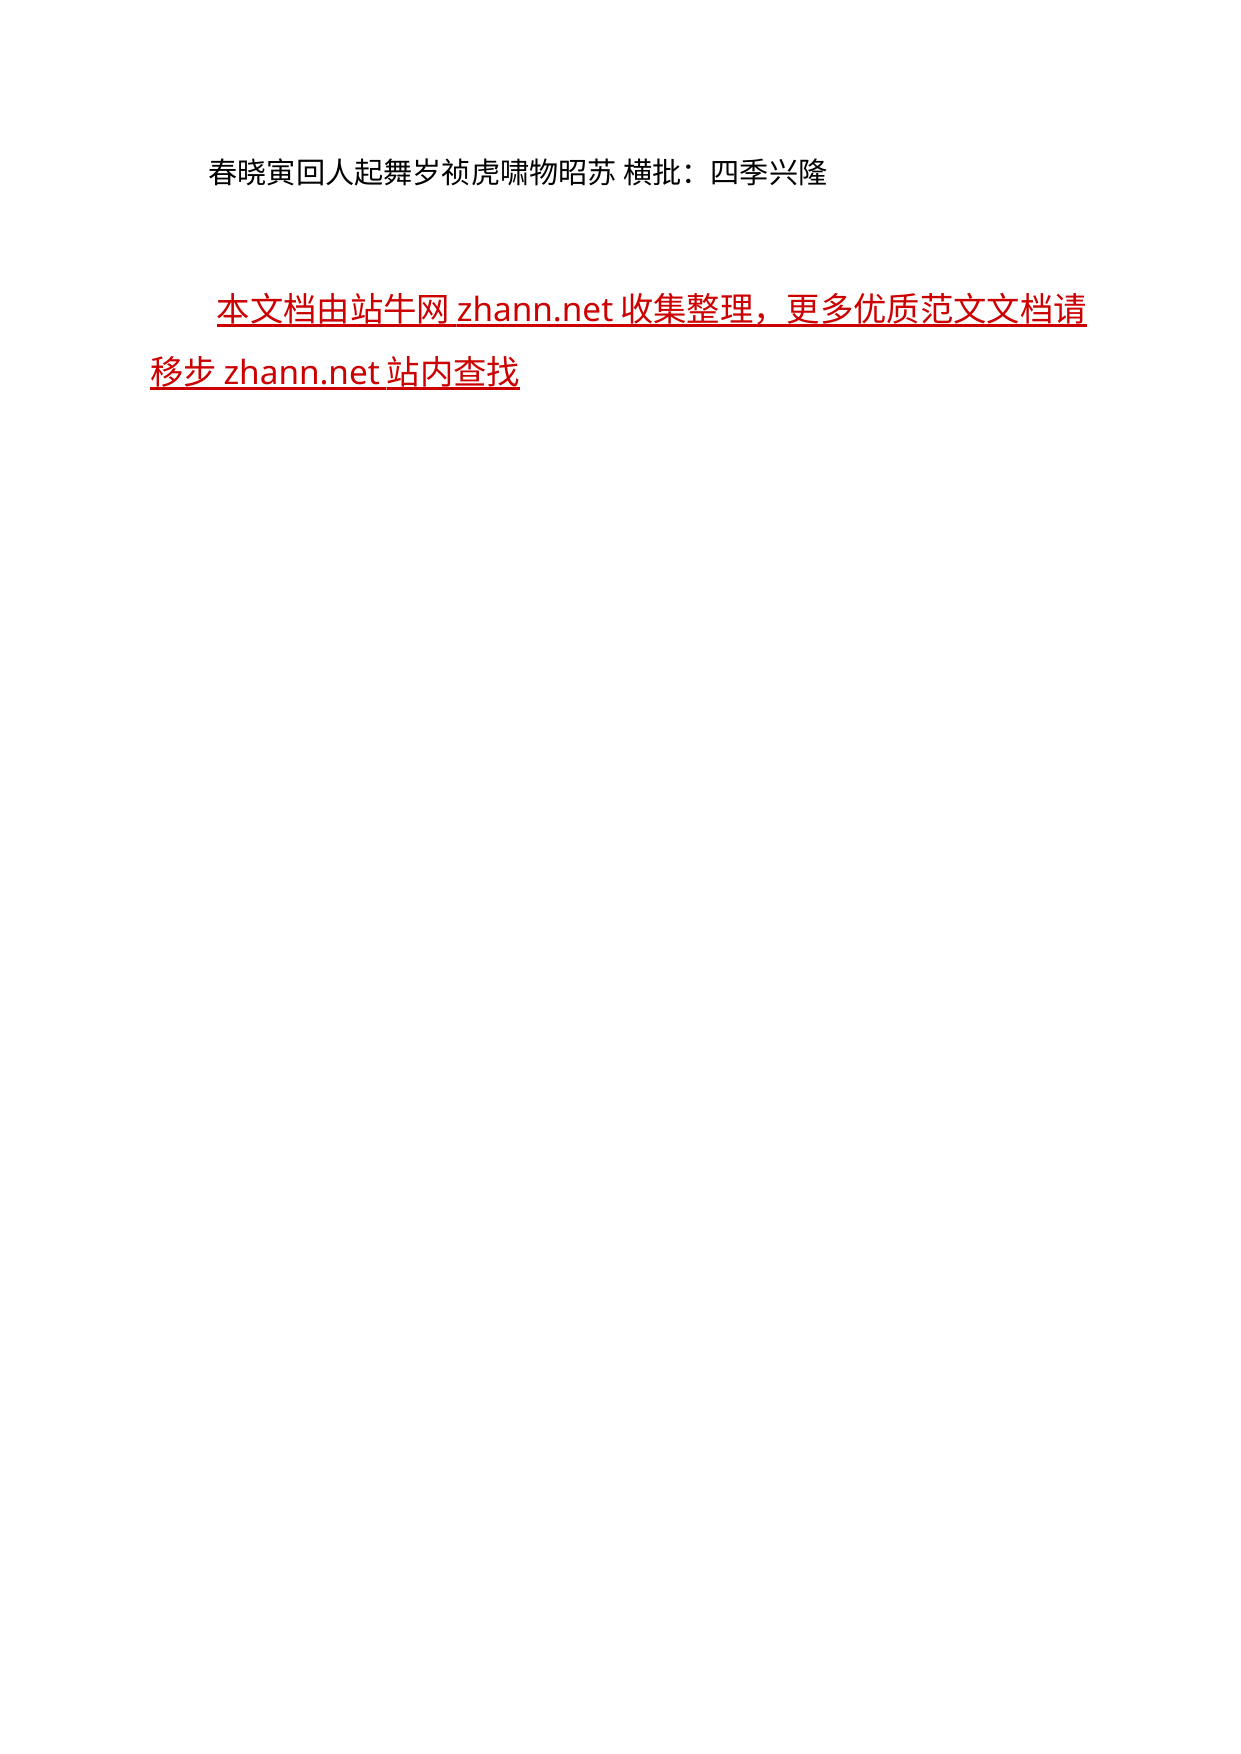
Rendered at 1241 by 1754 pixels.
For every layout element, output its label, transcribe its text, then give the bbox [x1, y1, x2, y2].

text 春晓寅回人起舞岁祯虎啸物昭苏 横批：四季兴隆 [150, 150, 1090, 192]
text 本文档由站牛网zhann.net收集整理，更多优质范文文档请移步zhann.net站内查找 [150, 283, 1090, 394]
